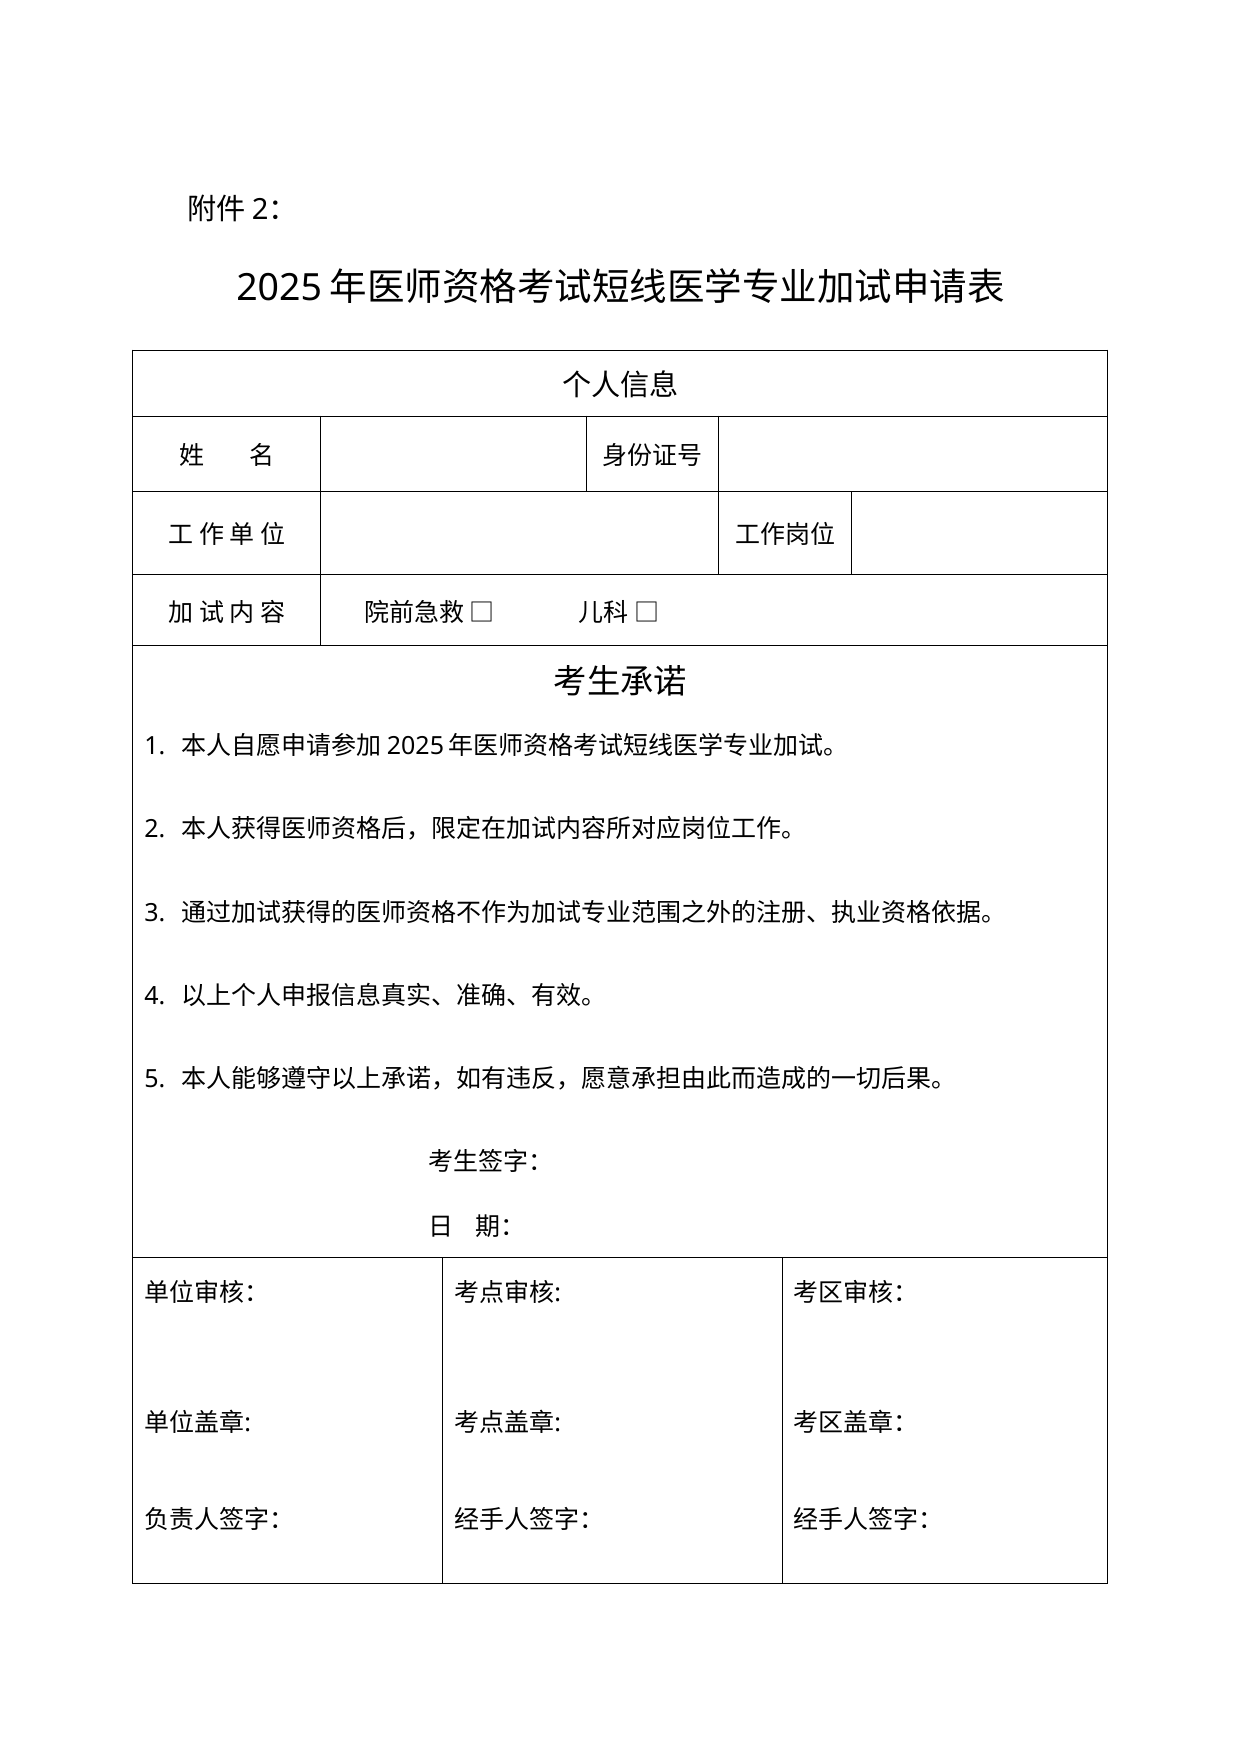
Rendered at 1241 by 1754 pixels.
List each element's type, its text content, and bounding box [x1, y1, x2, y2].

table_cell 考生承诺 本人自愿申请参加2025年医师资格考试短线医学专业加试。 本人获得医师资格后，限定在加试内容所对应岗位工作。 通过加试获得的医师资格不作为加试专业范围之外的注册、执业资格依据。 以上个人申报信息真实、准确、有效。 本人能够遵守以上承诺，如有违反，愿意承担由此而造成的一切后果。 考生签字： 日 期： [133, 646, 1107, 1257]
table_header 个人信息 [133, 351, 1107, 416]
table_cell [321, 492, 718, 574]
table_cell 单位审核： 单位盖章: 负责人签字： [133, 1258, 442, 1583]
table_cell 考区审核： 考区盖章： 经手人签字： [783, 1258, 1107, 1583]
table_cell [719, 417, 1107, 491]
table_cell [852, 492, 1107, 574]
table_cell 院前急救 □ 儿科 □ [321, 575, 1107, 645]
table_cell 工 作 单 位 [133, 492, 320, 574]
table_cell 考点审核: 考点盖章: 经手人签字： [443, 1258, 782, 1583]
table_cell 身份证号 [587, 417, 718, 491]
text 2025年医师资格考试短线医学专业加试申请表 [187, 252, 1053, 317]
table_cell 姓 名 [133, 417, 320, 491]
table_cell 工作岗位 [719, 492, 851, 574]
text 附件2： [187, 174, 1053, 239]
table_cell [321, 417, 586, 491]
table_cell 加 试 内 容 [133, 575, 320, 645]
